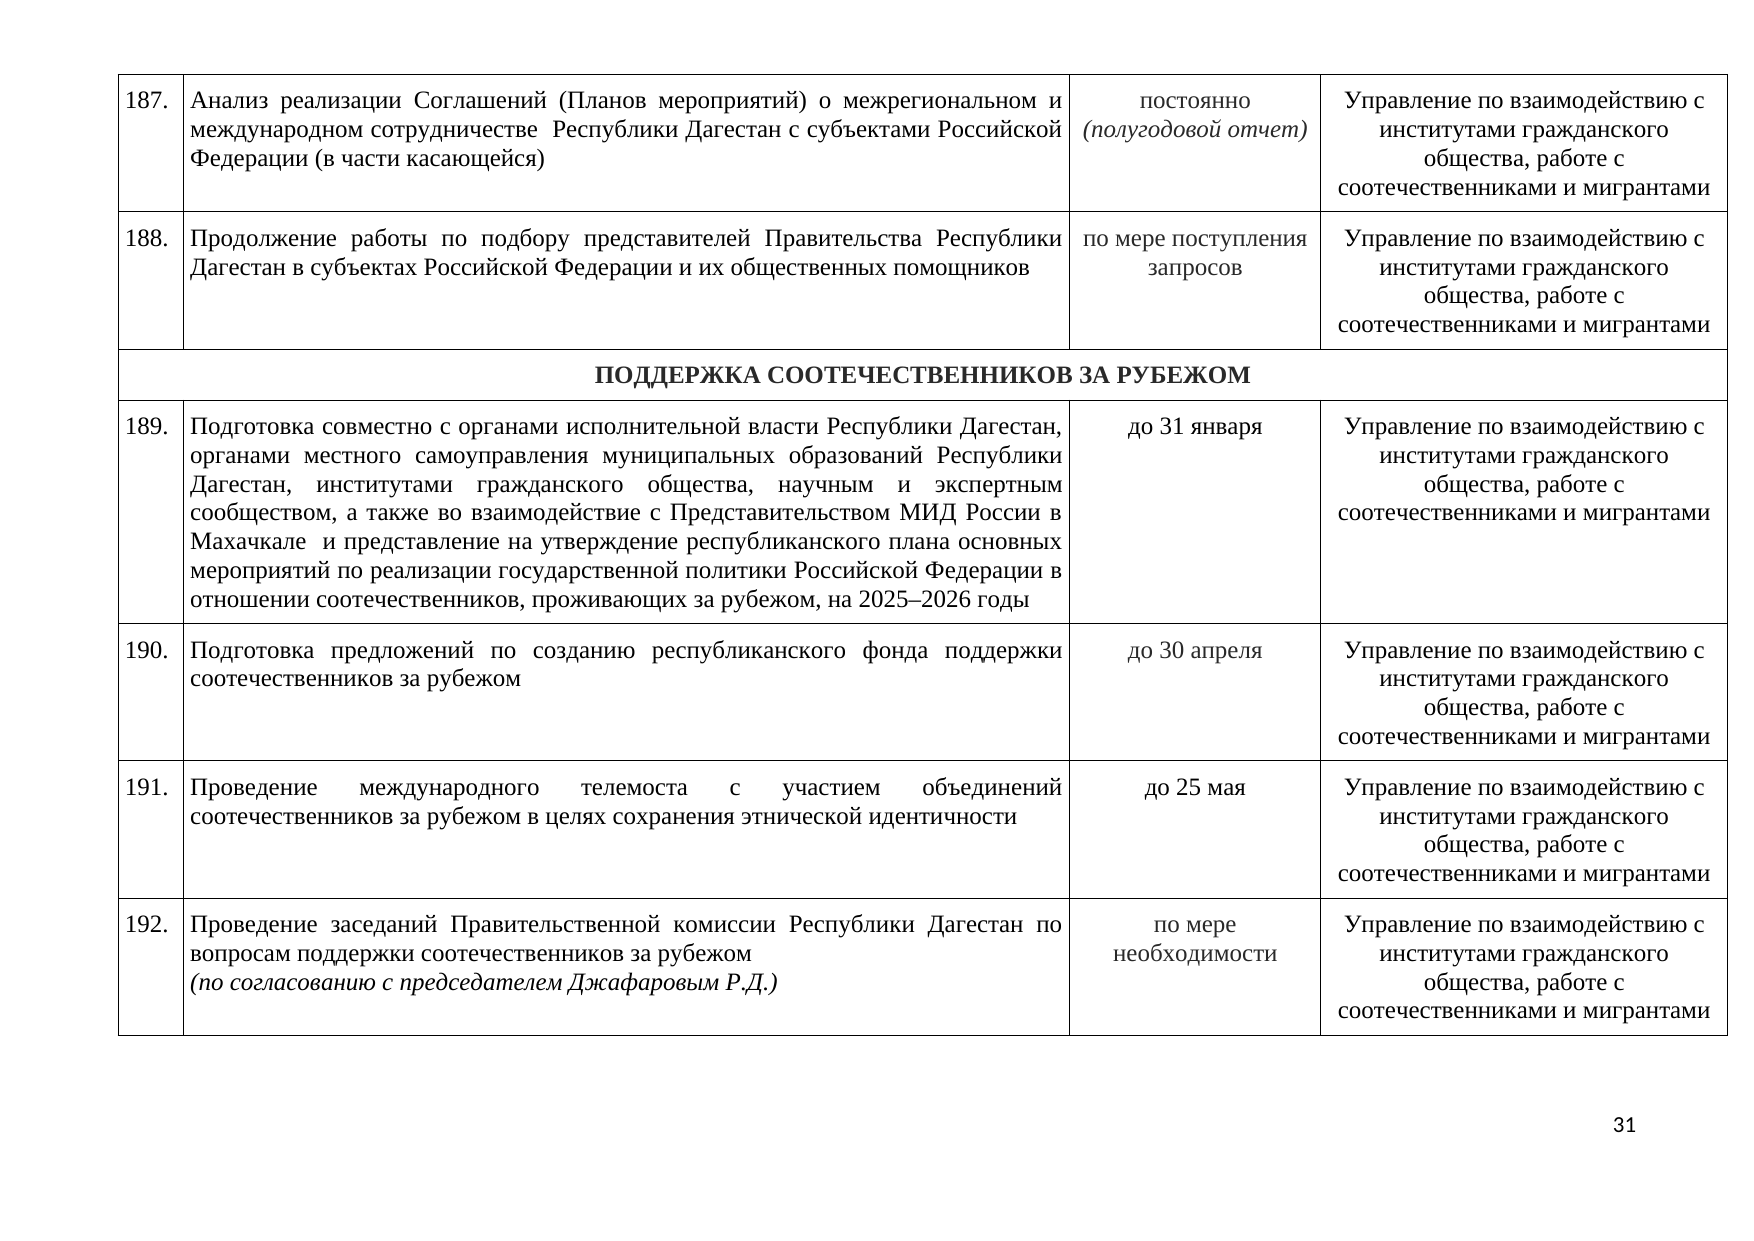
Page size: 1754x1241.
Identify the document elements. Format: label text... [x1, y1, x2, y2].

table_cell по мере необходимости [1070, 899, 1320, 1035]
table_cell [119, 624, 183, 760]
table_cell Управление по взаимодействию с институтами гражданского общества, работе с соотечественниками и мигрантами [1321, 401, 1727, 623]
table_cell Продолжение работы по подбору представителей Правительства Республики Дагестан в субъектах Российской Федерации и их общественных помощников [184, 212, 1069, 348]
table_cell [119, 761, 183, 898]
table_cell Подготовка предложений по созданию республиканского фонда поддержки соотечественников за рубежом [184, 624, 1069, 760]
table_cell [119, 212, 183, 348]
table_cell Проведение заседаний Правительственной комиссии Республики Дагестан по вопросам поддержки соотечественников за рубежом (по согласованию с председателем Джафаровым Р.Д.) [184, 899, 1069, 1035]
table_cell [1070, 75, 1320, 211]
table_cell Управление по взаимодействию с институтами гражданского общества, работе с соотечественниками и мигрантами [1321, 761, 1727, 898]
table_cell Анализ реализации Соглашений (Планов мероприятий) о межрегиональном и международном сотрудничестве Республики Дагестан с субъектами Российской Федерации (в части касающейся) [184, 75, 1069, 211]
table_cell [1321, 75, 1727, 211]
table_cell [119, 75, 183, 211]
table_cell Проведение международного телемоста с участием объединений соотечественников за рубежом в целях сохранения этнической идентичности [184, 761, 1069, 898]
table_cell [119, 401, 183, 623]
table_cell [119, 899, 183, 1035]
table_cell Управление по взаимодействию с институтами гражданского общества, работе с соотечественниками и мигрантами [1321, 899, 1727, 1035]
table_cell Подготовка совместно с органами исполнительной власти Республики Дагестан, органами местного самоуправления муниципальных образований Республики Дагестан, институтами гражданского общества, научным и экспертным сообществом, а также во взаимодействие с Представительством МИД России в Махачкале и представление на утверждение республиканского плана основных мероприятий по реализации государственной политики Российской Федерации в отношении соотечественников, проживающих за рубежом, на 2025–2026 годы [184, 401, 1069, 623]
table_cell Управление по взаимодействию с институтами гражданского общества, работе с соотечественниками и мигрантами [1321, 624, 1727, 760]
table_cell ПОДДЕРЖКА СООТЕЧЕСТВЕННИКОВ ЗА РУБЕЖОМ [119, 350, 1727, 399]
table_cell до 31 января [1070, 401, 1320, 623]
table_cell по мере поступления запросов [1070, 212, 1320, 348]
table_cell Управление по взаимодействию с институтами гражданского общества, работе с соотечественниками и мигрантами [1321, 212, 1727, 348]
table_cell до 25 мая [1070, 761, 1320, 898]
table_cell до 30 апреля [1070, 624, 1320, 760]
